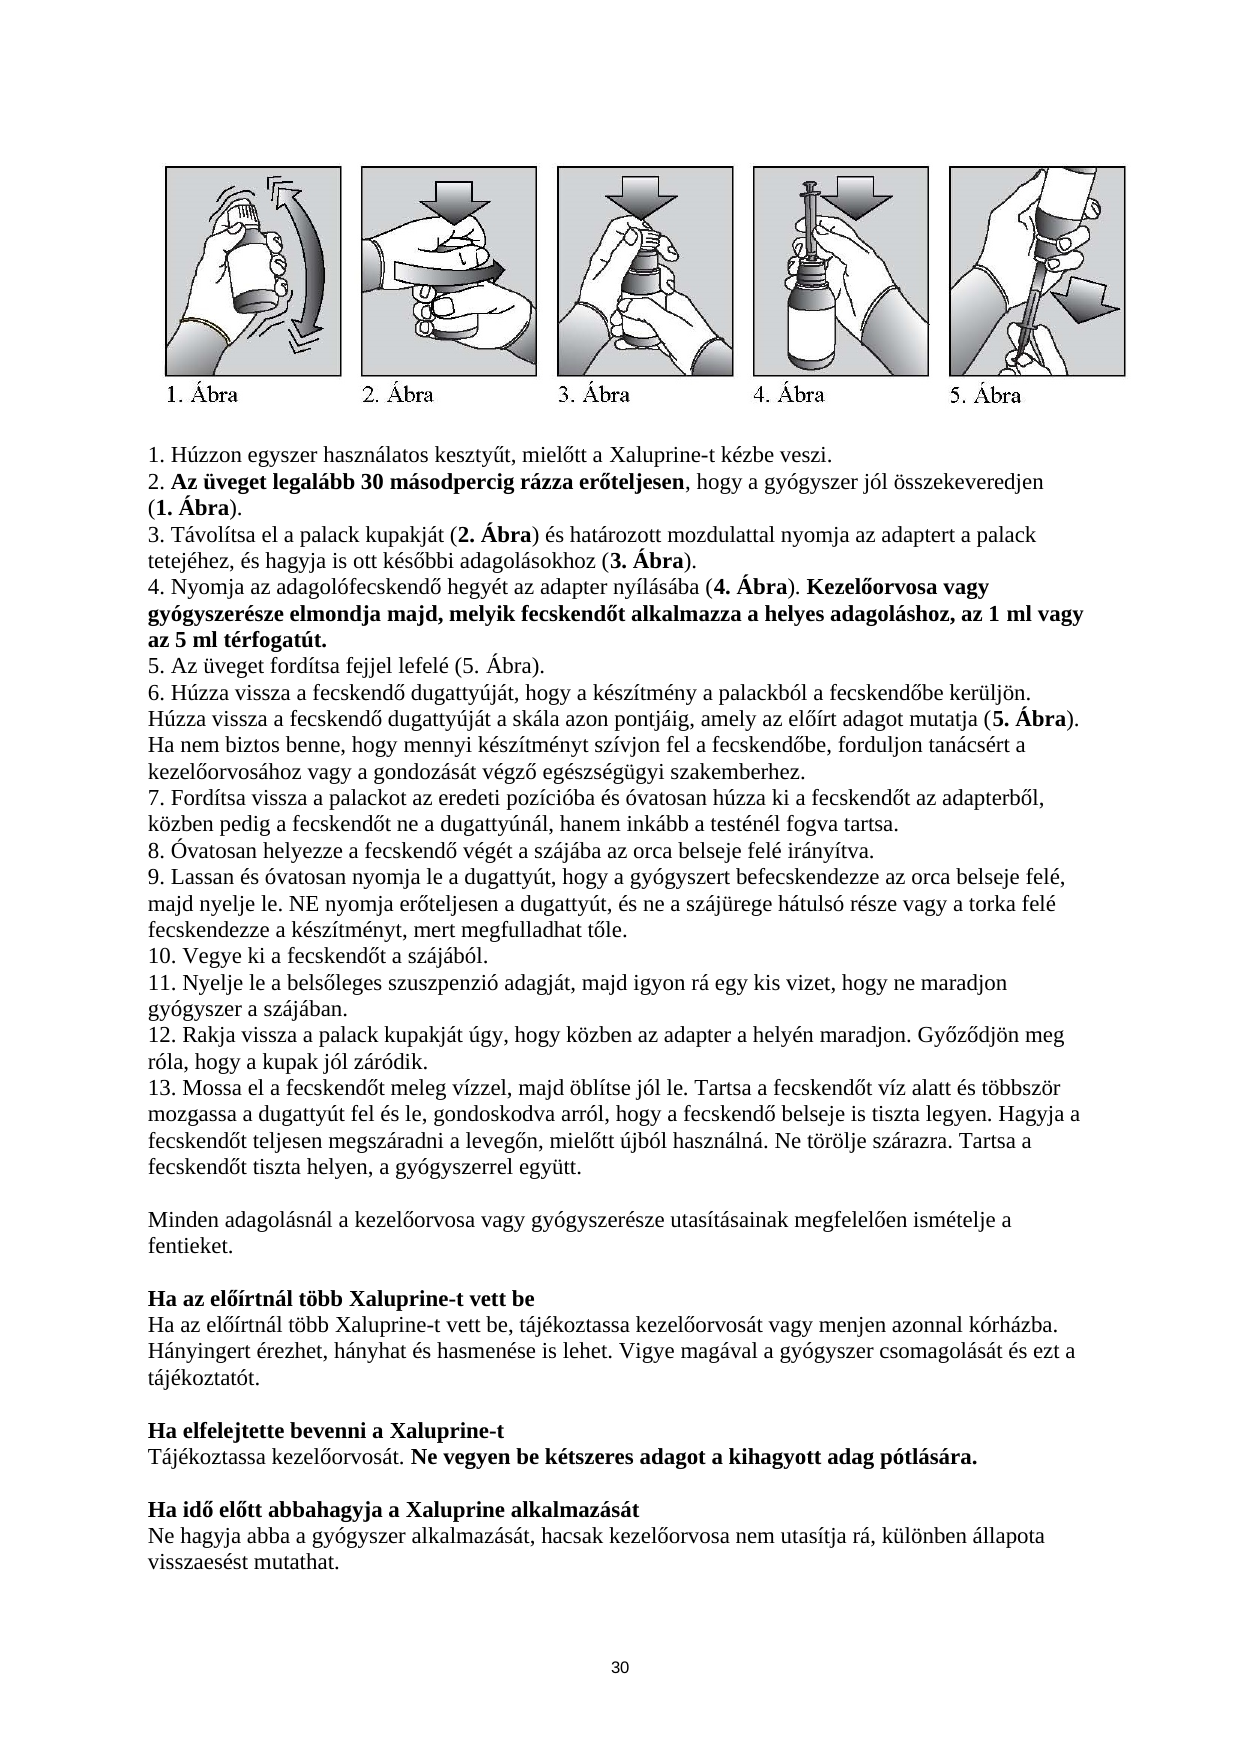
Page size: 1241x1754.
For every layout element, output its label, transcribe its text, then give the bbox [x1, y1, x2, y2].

text 5. Az üveget fordítsa fejjel lefelé (5. Ábra). [148, 652, 1092, 679]
list Ha az előírtnál több Xaluprine-t vett be [148, 1285, 1092, 1311]
list Ha elfelejtette bevenni a Xaluprine-t [148, 1417, 1092, 1443]
picture [147, 144, 1140, 416]
text 13. Mossa el a fecskendőt meleg vízzel, majd öblítse jól le. Tartsa a fecskendőt víz alatt és többször mozgassa a dugattyút fel és le, gondoskodva arról, hogy a fecskendő belseje is tiszta legyen. Hagyja a fecskendőt teljesen megszáradni a levegőn, mielőtt újból használná. Ne törölje szárazra. Tartsa a fecskendőt tiszta helyen, a gyógyszerrel együtt. [148, 1074, 1092, 1179]
text 1. Húzzon egyszer használatos kesztyűt, mielőtt a Xaluprine-t kézbe veszi. [148, 442, 1092, 468]
text 9. Lassan és óvatosan nyomja le a dugattyút, hogy a gyógyszert befecskendezze az orca belseje felé, majd nyelje le. NE nyomja erőteljesen a dugattyút, és ne a szájürege hátulsó része vagy a torka felé fecskendezze a készítményt, mert megfulladhat tőle. [148, 863, 1092, 942]
text 7. Fordítsa vissza a palackot az eredeti pozícióba és óvatosan húzza ki a fecskendőt az adapterből, közben pedig a fecskendőt ne a dugattyúnál, hanem inkább a testénél fogva tartsa. [148, 784, 1092, 837]
text Ha az előírtnál több Xaluprine-t vett be, tájékoztassa kezelőorvosát vagy menjen azonnal kórházba. Hányingert érezhet, hányhat és hasmenése is lehet. Vigye magával a gyógyszer csomagolását és ezt a tájékoztatót. [148, 1311, 1092, 1390]
text Ne hagyja abba a gyógyszer alkalmazását, hacsak kezelőorvosa nem utasítja rá, különben állapota visszaesést mutathat. [148, 1522, 1092, 1575]
text Tájékoztassa kezelőorvosát. Ne vegyen be kétszeres adagot a kihagyott adag pótlására. [148, 1443, 1092, 1469]
text 3. Távolítsa el a palack kupakját (2. Ábra) és határozott mozdulattal nyomja az adaptert a palack tetejéhez, és hagyja is ott későbbi adagolásokhoz (3. Ábra). [148, 521, 1092, 573]
text 10. Vegye ki a fecskendőt a szájából. [148, 942, 1092, 969]
text 11. Nyelje le a belsőleges szuszpenzió adagját, majd igyon rá egy kis vizet, hogy ne maradjon gyógyszer a szájában. [148, 969, 1092, 1021]
text 2. Az üveget legalább 30 másodpercig rázza erőteljesen, hogy a gyógyszer jól összekeveredjen (1. Ábra). [148, 468, 1092, 521]
text Minden adagolásnál a kezelőorvosa vagy gyógyszerésze utasításainak megfelelően ismételje a fentieket. [148, 1206, 1092, 1258]
text 8. Óvatosan helyezze a fecskendő végét a szájába az orca belseje felé irányítva. [148, 837, 1092, 863]
text 6. Húzza vissza a fecskendő dugattyúját, hogy a készítmény a palackból a fecskendőbe kerüljön. Húzza vissza a fecskendő dugattyúját a skála azon pontjáig, amely az előírt adagot mutatja (5. Ábra). Ha nem biztos benne, hogy mennyi készítményt szívjon fel a fecskendőbe, forduljon tanácsért a kezelőorvosához vagy a gondozását végző egészségügyi szakemberhez. [148, 679, 1092, 784]
text 12. Rakja vissza a palack kupakját úgy, hogy közben az adapter a helyén maradjon. Győződjön meg róla, hogy a kupak jól záródik. [148, 1021, 1092, 1074]
text 4. Nyomja az adagolófecskendő hegyét az adapter nyílásába (4. Ábra). Kezelőorvosa vagy gyógyszerésze elmondja majd, melyik fecskendőt alkalmazza a helyes adagoláshoz, az 1 ml vagy az 5 ml térfogatút. [148, 573, 1092, 652]
list Ha idő előtt abbahagyja a Xaluprine alkalmazását [148, 1496, 1092, 1522]
